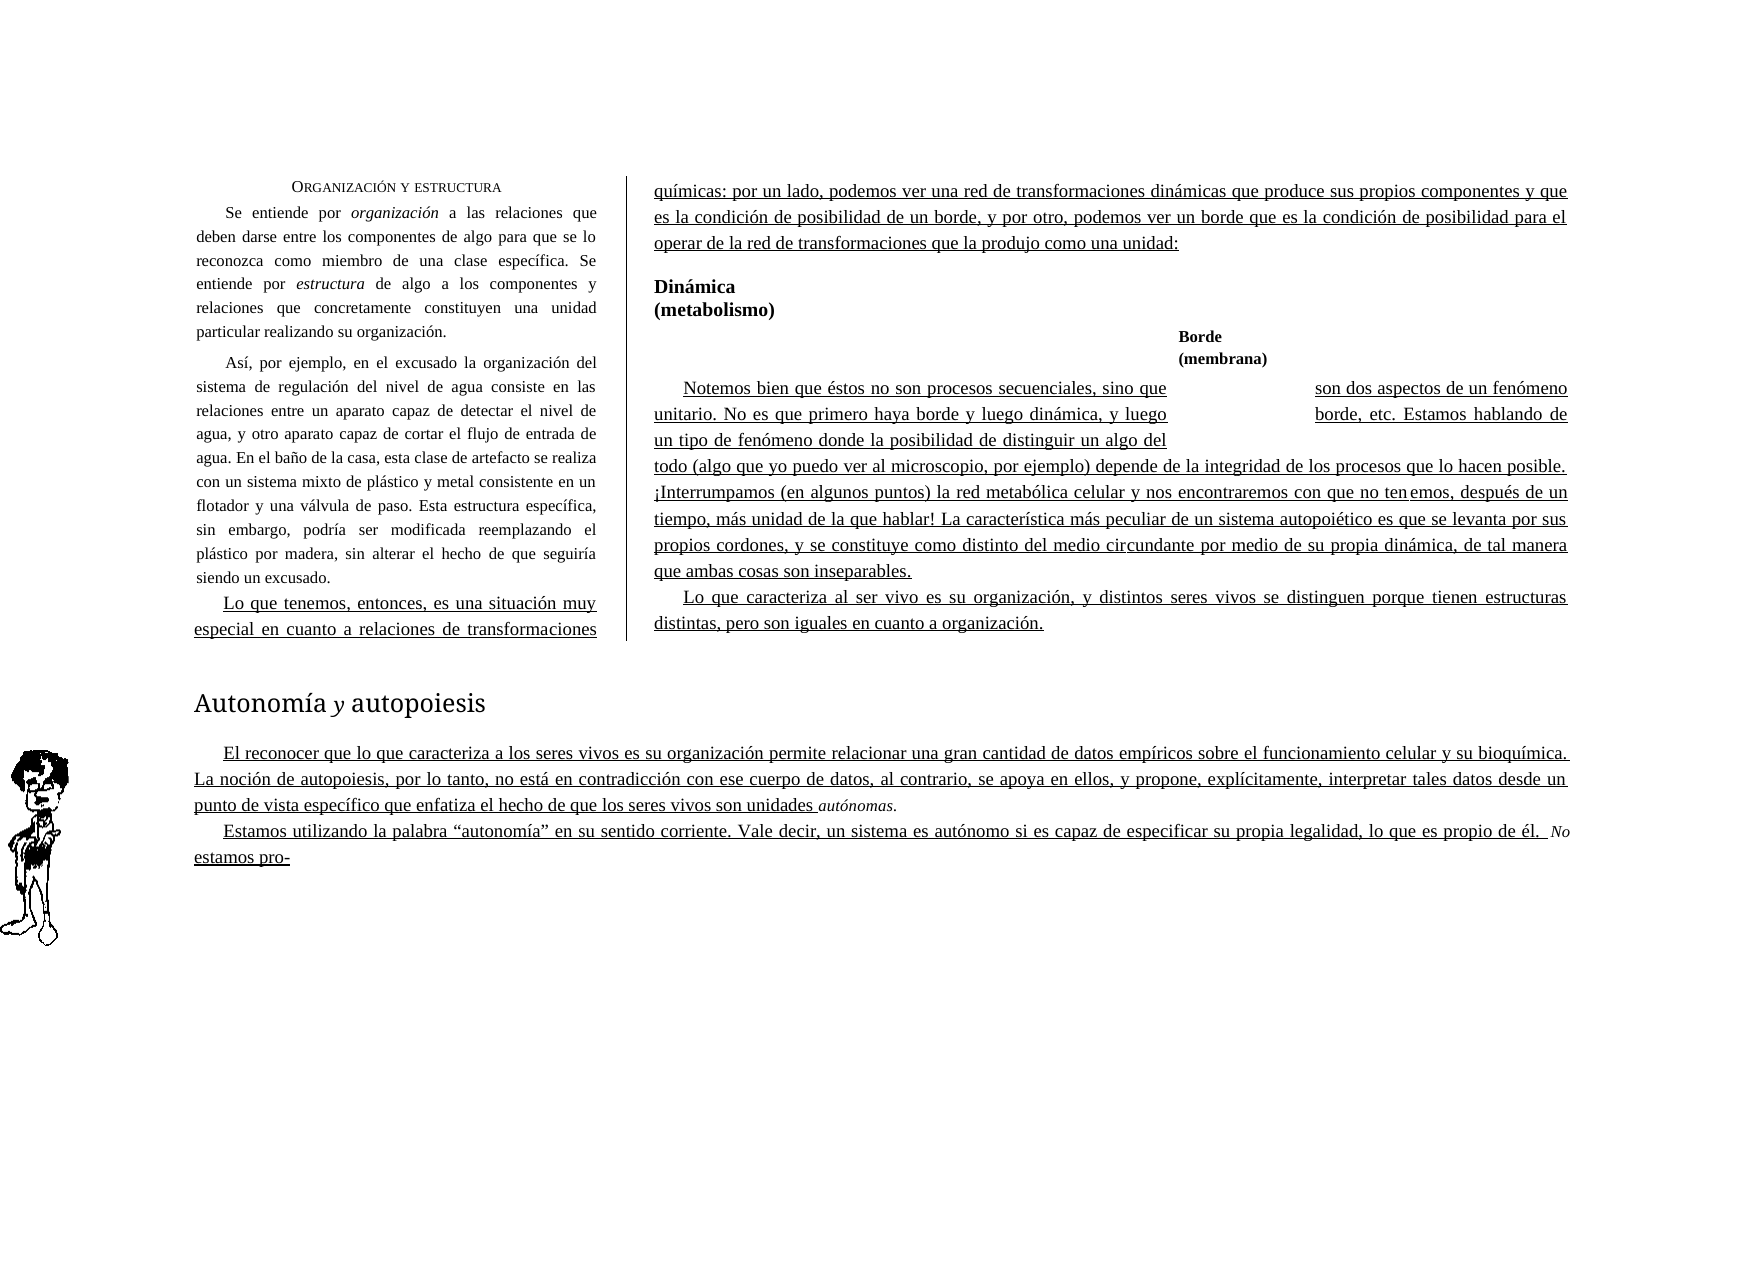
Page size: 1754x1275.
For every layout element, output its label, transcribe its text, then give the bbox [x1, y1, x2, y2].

text Así, por ejemplo, en el excusado la organización del sistema de regulación del nivel de agua consiste en las relaciones entre un aparato capaz de detectar el nivel de agua, y otro aparato capaz de cortar el flujo de entrada de agua. En el baño de la casa, esta clase de artefacto se realiza con un sistema mixto de plástico y metal consistente en un flotador y una válvula de paso. Esta estructura específica, sin embargo, podría ser modificada reemplazando el plástico por madera, sin alterar el hecho de que seguiría siendo un excusado. [196, 349, 597, 588]
text Organización y estructura [194, 179, 599, 195]
text Se entiende por organización a las relaciones que deben darse entre los componentes de algo para que se lo reconozca como miembro de una clase específica. Se entiende por estructura de algo a los componentes y relaciones que concretamente constituyen una unidad particular realizando su organización. [196, 199, 597, 343]
text Autonomía y autopoiesis [194, 692, 1570, 717]
text Borde [1178, 329, 1315, 346]
text Lo que tenemos, entonces, es una situación muy especial en cuanto a relaciones de transformaciones químicas: por un lado, podemos ver una red de transformaciones dinámicas que produce sus propios componentes y que es la condición de posibilidad de un borde, y por otro, podemos ver un borde que es la condición de posibilidad para el operar de la red de transformaciones que la produjo como una unidad: [654, 199, 1568, 254]
text (membrana) [1178, 352, 1315, 368]
text Lo que caracteriza al ser vivo es su organización, y distintos seres vivos se distinguen porque tienen estructuras distintas, pero son iguales en cuanto a organización. [654, 582, 1568, 634]
text Notemos bien que éstos no son procesos secuenciales, sino que son dos aspectos de un fenómeno unitario. No es que primero haya borde y luego dinámica, y luego borde, etc. Estamos hablando de un tipo de fenómeno donde la posibilidad de distinguir un algo del todo (algo que yo puedo ver al microscopio, por ejemplo) depende de la integridad de los procesos que lo hacen posible. ¡Interrumpamos (en algunos puntos) la red metabólica celular y nos encontraremos con que no tenemos, después de un tiempo, más unidad de la que hablar! La característica más peculiar de un sistema autopoiético es que se levanta por sus propios cordones, y se constituye como distinto del medio circundante por medio de su propia dinámica, de tal manera que ambas cosas son inseparables. [654, 374, 1568, 526]
text Dinámica [654, 278, 1570, 298]
text El reconocer que lo que caracteriza a los seres vivos es su organización permite relacionar una gran cantidad de datos empíricos sobre el funcionamiento celular y su bioquímica. La noción de autopoiesis, por lo tanto, no está en contradicción con ese cuerpo de datos, al contrario, se apoya en ellos, y propone, explícitamente, interpretar tales datos desde un punto de vista específico que enfatiza el hecho de que los seres vivos son unidades autónomas. [194, 738, 1570, 816]
text (metabolismo) [654, 300, 1570, 320]
picture [0, 750, 69, 946]
text Estamos utilizando la palabra “autonomía” en su sentido corriente. Vale decir, un sistema es autónomo si es capaz de especificar su propia legalidad, lo que es propio de él. No estamos pro- [194, 816, 1570, 868]
